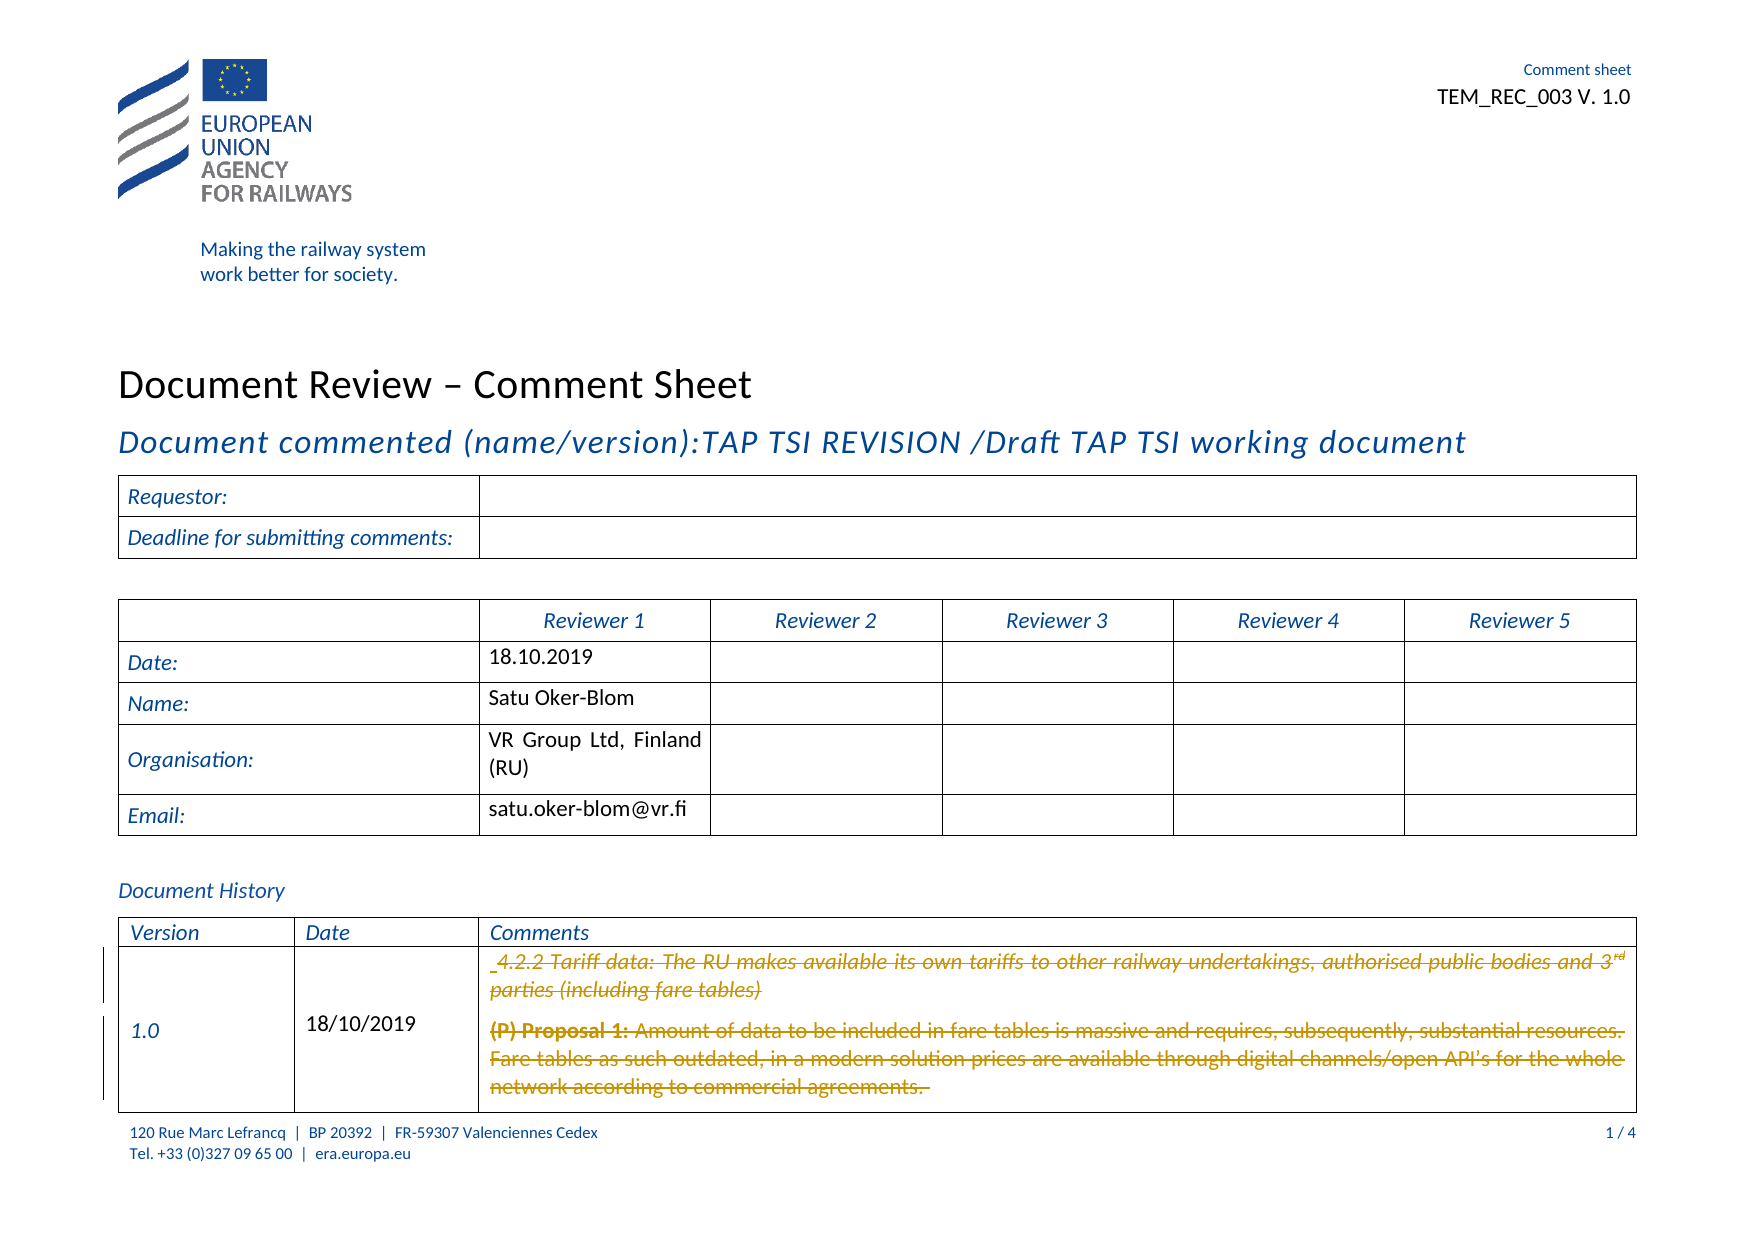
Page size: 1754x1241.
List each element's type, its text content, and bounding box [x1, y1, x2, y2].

table_header Reviewer 1 [480, 600, 710, 641]
title Document Review – Comment Sheet [118, 358, 1636, 409]
table_cell [943, 795, 1173, 835]
table_cell [943, 683, 1173, 724]
table_cell [943, 725, 1173, 793]
table_cell [943, 642, 1173, 682]
picture [118, 59, 352, 237]
table_header Reviewer 3 [943, 600, 1173, 641]
table_header Version [119, 918, 294, 946]
table_cell [1174, 642, 1404, 682]
table_header Date [295, 918, 478, 946]
table_cell satu.oker-blom@vr.fi [480, 795, 710, 835]
table_cell 18/10/2019 [295, 947, 478, 1112]
table_cell [711, 725, 942, 793]
table_header [119, 600, 479, 641]
table_header [480, 476, 1636, 516]
table_cell [1405, 725, 1636, 793]
table_cell Organisation: [119, 725, 479, 793]
table_cell [711, 683, 942, 724]
table_cell [1174, 795, 1404, 835]
table_cell [711, 795, 942, 835]
table_cell [479, 947, 1636, 1112]
table_header Reviewer 4 [1174, 600, 1404, 641]
table_header Reviewer 2 [711, 600, 942, 641]
table_cell 1.0 [119, 947, 294, 1112]
table_cell [1405, 795, 1636, 835]
table_header Requestor: [119, 476, 479, 516]
table_cell [1405, 642, 1636, 682]
subtitle Document commented (name/version):TAP TSI REVISION /Draft TAP TSI working document [118, 421, 1636, 462]
table_cell VR Group Ltd, Finland (RU) [480, 725, 710, 793]
table_header Comments [479, 918, 1636, 946]
text Document History [118, 877, 1636, 904]
table_cell Name: [119, 683, 479, 724]
table_cell Date: [119, 642, 479, 682]
table_cell [1174, 725, 1404, 793]
table_cell Email: [119, 795, 479, 835]
table_header Reviewer 5 [1405, 600, 1636, 641]
table_cell [711, 642, 942, 682]
table_cell Deadline for submitting comments: [119, 517, 479, 558]
table_cell [1405, 683, 1636, 724]
table_cell Satu Oker-Blom [480, 683, 710, 724]
table_cell 18.10.2019 [480, 642, 710, 682]
table_cell [1174, 683, 1404, 724]
table_cell [480, 517, 1636, 558]
